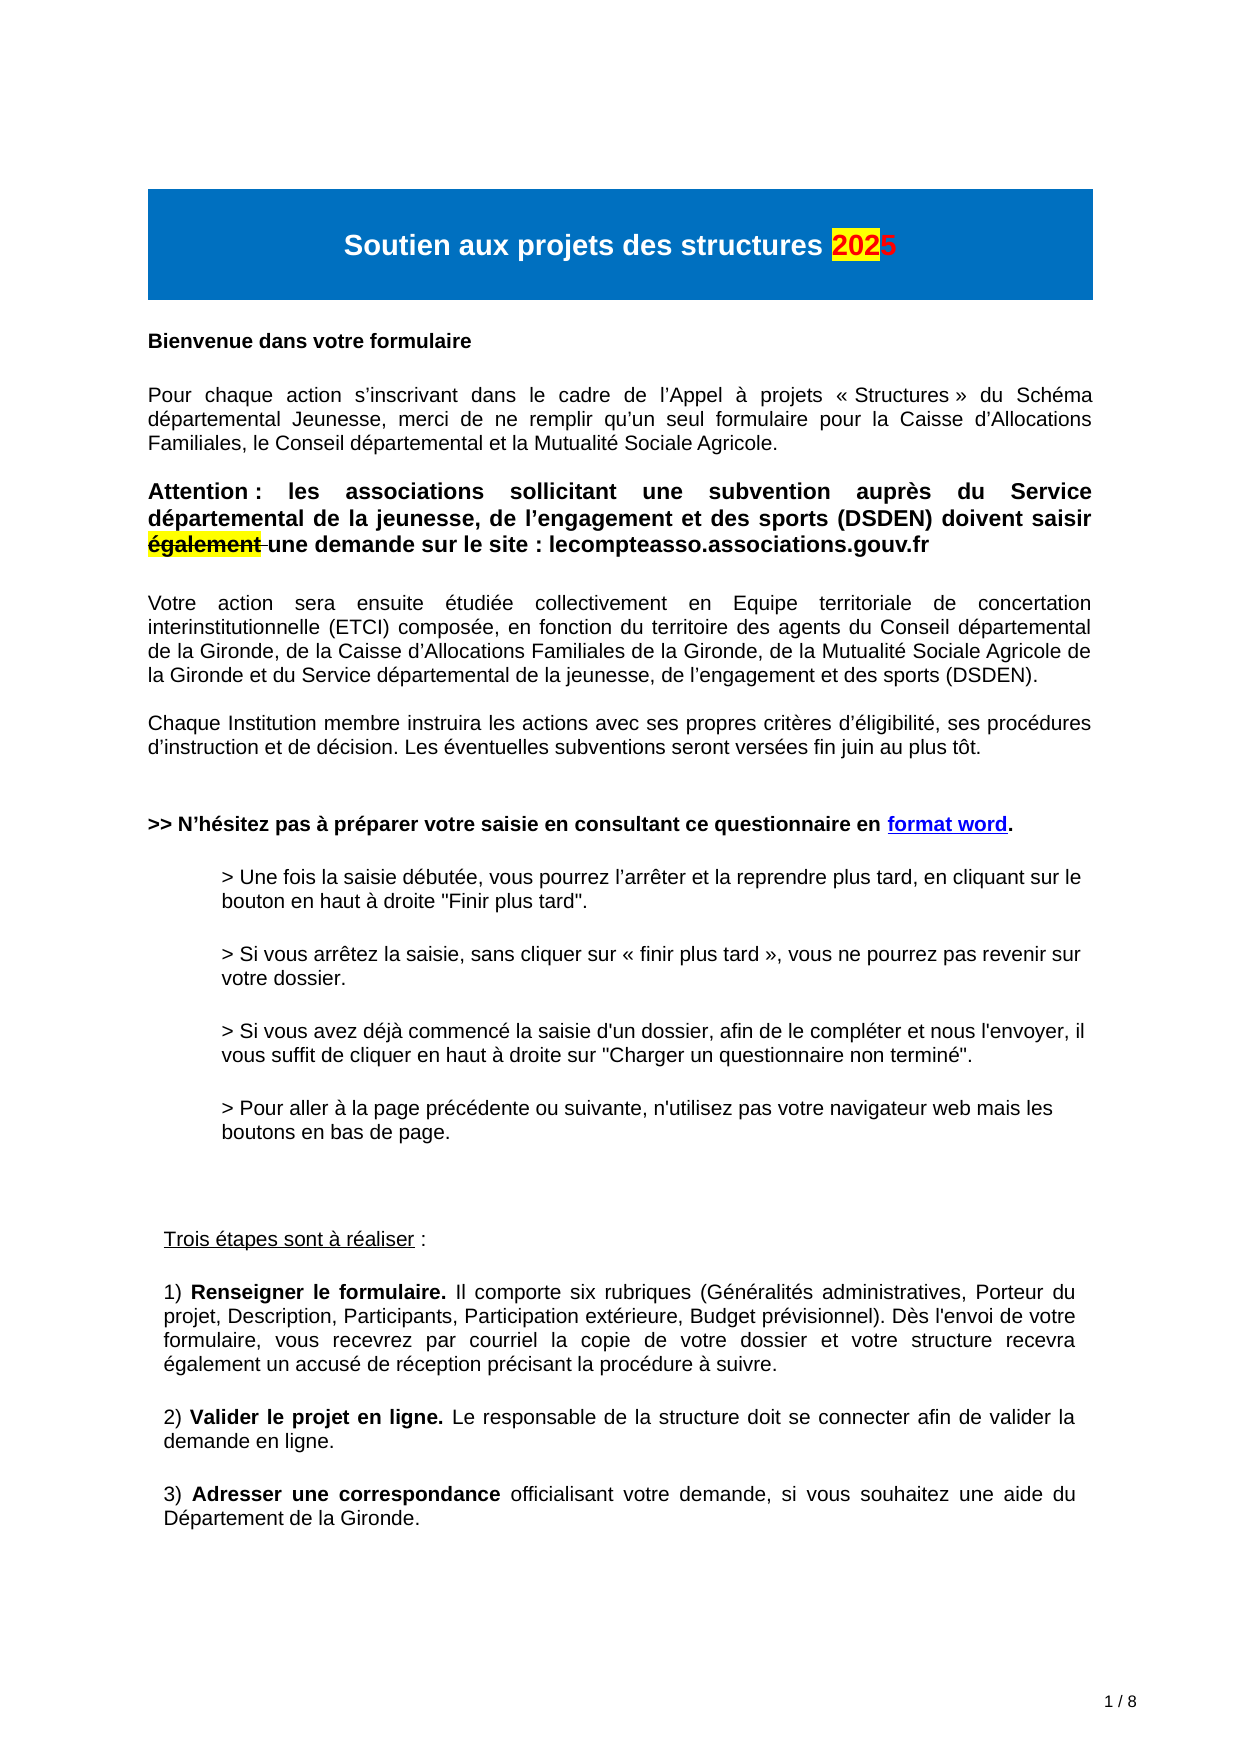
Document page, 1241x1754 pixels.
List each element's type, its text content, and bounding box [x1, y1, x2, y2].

text 2) Valider le projet en ligne. Le responsable de la structure doit se connecter afin de valider la demande en ligne. [163, 1404, 1077, 1452]
text > Pour aller à la page précédente ou suivante, n'utilisez pas votre navigateur web mais les boutons en bas de page. [221, 1096, 1093, 1144]
table_header Soutien aux projets des structures 2025 [148, 189, 1093, 300]
text Trois étapes sont à réaliser : [163, 1226, 1077, 1250]
text > Si vous avez déjà commencé la saisie d'un dossier, afin de le compléter et nous l'envoyer, il vous suffit de cliquer en haut à droite sur "Charger un questionnaire non terminé". [221, 1019, 1093, 1067]
text Attention : les associations sollicitant une subvention auprès du Service départemental de la jeunesse, de l’engagement et des sports (DSDEN) doivent saisir également une demande sur le site : lecompteasso.associations.gouv.fr [148, 478, 1093, 557]
text Bienvenue dans votre formulaire [148, 329, 1077, 353]
text 3) Adresser une correspondance officialisant votre demande, si vous souhaitez une aide du Département de la Gironde. [163, 1482, 1077, 1529]
text Pour chaque action s’inscrivant dans le cadre de l’Appel à projets « Structures » du Schéma départemental Jeunesse, merci de ne remplir qu’un seul formulaire pour la Caisse d’Allocations Familiales, le Conseil départemental et la Mutualité Sociale Agricole. [148, 382, 1093, 454]
text Votre action sera ensuite étudiée collectivement en Equipe territoriale de concertation interinstitutionnelle (ETCI) composée, en fonction du territoire des agents du Conseil départemental de la Gironde, de la Caisse d’Allocations Familiales de la Gironde, de la Mutualité Sociale Agricole de la Gironde et du Service départemental de la jeunesse, de l’engagement et des sports (DSDEN). [148, 591, 1093, 687]
text > Une fois la saisie débutée, vous pourrez l’arrêter et la reprendre plus tard, en cliquant sur le bouton en haut à droite "Finir plus tard". [221, 865, 1093, 913]
text >> N’hésitez pas à préparer votre saisie en consultant ce questionnaire en format word. [148, 812, 1093, 836]
text 1) Renseigner le formulaire. Il comporte six rubriques (Généralités administratives, Porteur du projet, Description, Participants, Participation extérieure, Budget prévisionnel). Dès l'envoi de votre formulaire, vous recevrez par courriel la copie de votre dossier et votre structure recevra également un accusé de réception précisant la procédure à suivre. [163, 1279, 1077, 1375]
text > Si vous arrêtez la saisie, sans cliquer sur « finir plus tard », vous ne pourrez pas revenir sur votre dossier. [221, 942, 1093, 990]
text Chaque Institution membre instruira les actions avec ses propres critères d’éligibilité, ses procédures d’instruction et de décision. Les éventuelles subventions seront versées fin juin au plus tôt. [148, 711, 1093, 759]
